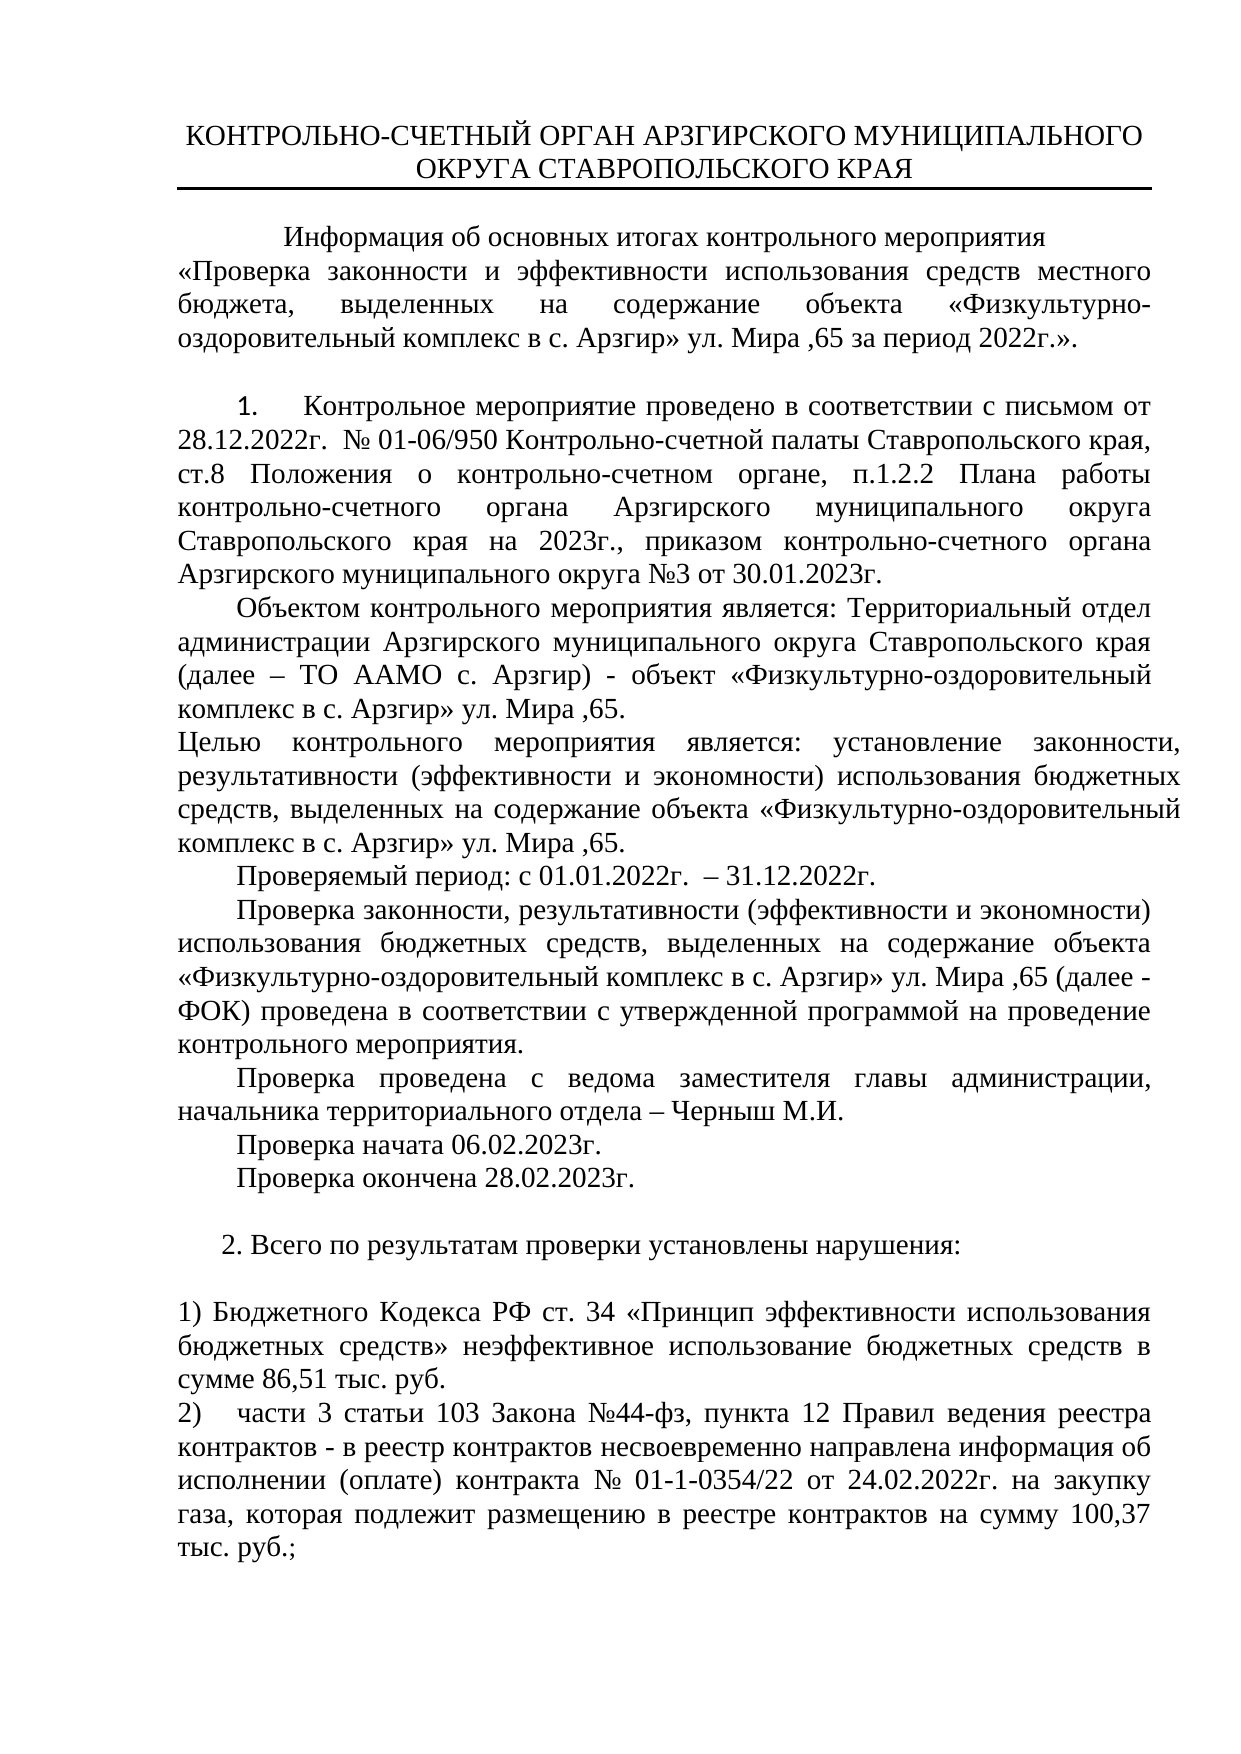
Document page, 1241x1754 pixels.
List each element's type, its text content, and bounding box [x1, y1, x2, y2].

text Информация об основных итогах контрольного мероприятия [177, 219, 1152, 253]
text Проверка окончена 28.02.2023г. [177, 1160, 1152, 1194]
text 2) части 3 статьи 103 Закона №44-фз, пункта 12 Правил ведения реестра контрактов - в реестр контрактов несвоевременно направлена информация об исполнении (оплате) контракта № 01-1-0354/22 от 24.02.2022г. на закупку газа, которая подлежит размещению в реестре контрактов на сумму 100,37 тыс. руб.; [177, 1395, 1152, 1563]
text 2. Всего по результатам проверки установлены нарушения: [177, 1227, 1152, 1261]
text 1. Контрольное мероприятие проведено в соответствии с письмом от 28.12.2022г. № 01-06/950 Контрольно-счетной палаты Ставропольского края, ст.8 Положения о контрольно-счетном органе, п.1.2.2 Плана работы контрольно-счетного органа Арзгирского муниципального округа Ставропольского края на 2023г., приказом контрольно-счетного органа Арзгирского муниципального округа №3 от 30.01.2023г. [177, 387, 1152, 590]
text Проверяемый период: с 01.01.2022г. – 31.12.2022г. [177, 858, 1152, 892]
text КОНТРОЛЬНО-СЧЕТНЫЙ ОРГАН АРЗГИРСКОГО МУНИЦИПАЛЬНОГО ОКРУГА СТАВРОПОЛЬСКОГО КРАЯ [177, 118, 1152, 187]
text Проверка законности, результативности (эффективности и экономности) использования бюджетных средств, выделенных на содержание объекта «Физкультурно-оздоровительный комплекс в с. Арзгир» ул. Мира ,65 (далее -ФОК) проведена в соответствии с утвержденной программой на проведение контрольного мероприятия. [177, 892, 1152, 1060]
text 1) Бюджетного Кодекса РФ ст. 34 «Принцип эффективности использования бюджетных средств» неэффективное использование бюджетных средств в сумме 86,51 тыс. руб. [177, 1294, 1152, 1395]
text Объектом контрольного мероприятия является: Территориальный отдел администрации Арзгирского муниципального округа Ставропольского края (далее – ТО ААМО с. Арзгир) - объект «Физкультурно-оздоровительный комплекс в с. Арзгир» ул. Мира ,65. [177, 590, 1152, 724]
text Проверка начата 06.02.2023г. [177, 1127, 1152, 1160]
text «Проверка законности и эффективности использования средств местного бюджета, выделенных на содержание объекта «Физкультурно-оздоровительный комплекс в с. Арзгир» ул. Мира ,65 за период 2022г.». [177, 253, 1152, 353]
text Проверка проведена с ведома заместителя главы администрации, начальника территориального отдела – Черныш М.И. [177, 1060, 1152, 1127]
text Целью контрольного мероприятия является: установление законности, результативности (эффективности и экономности) использования бюджетных средств, выделенных на содержание объекта «Физкультурно-оздоровительный комплекс в с. Арзгир» ул. Мира ,65. [177, 724, 1181, 858]
